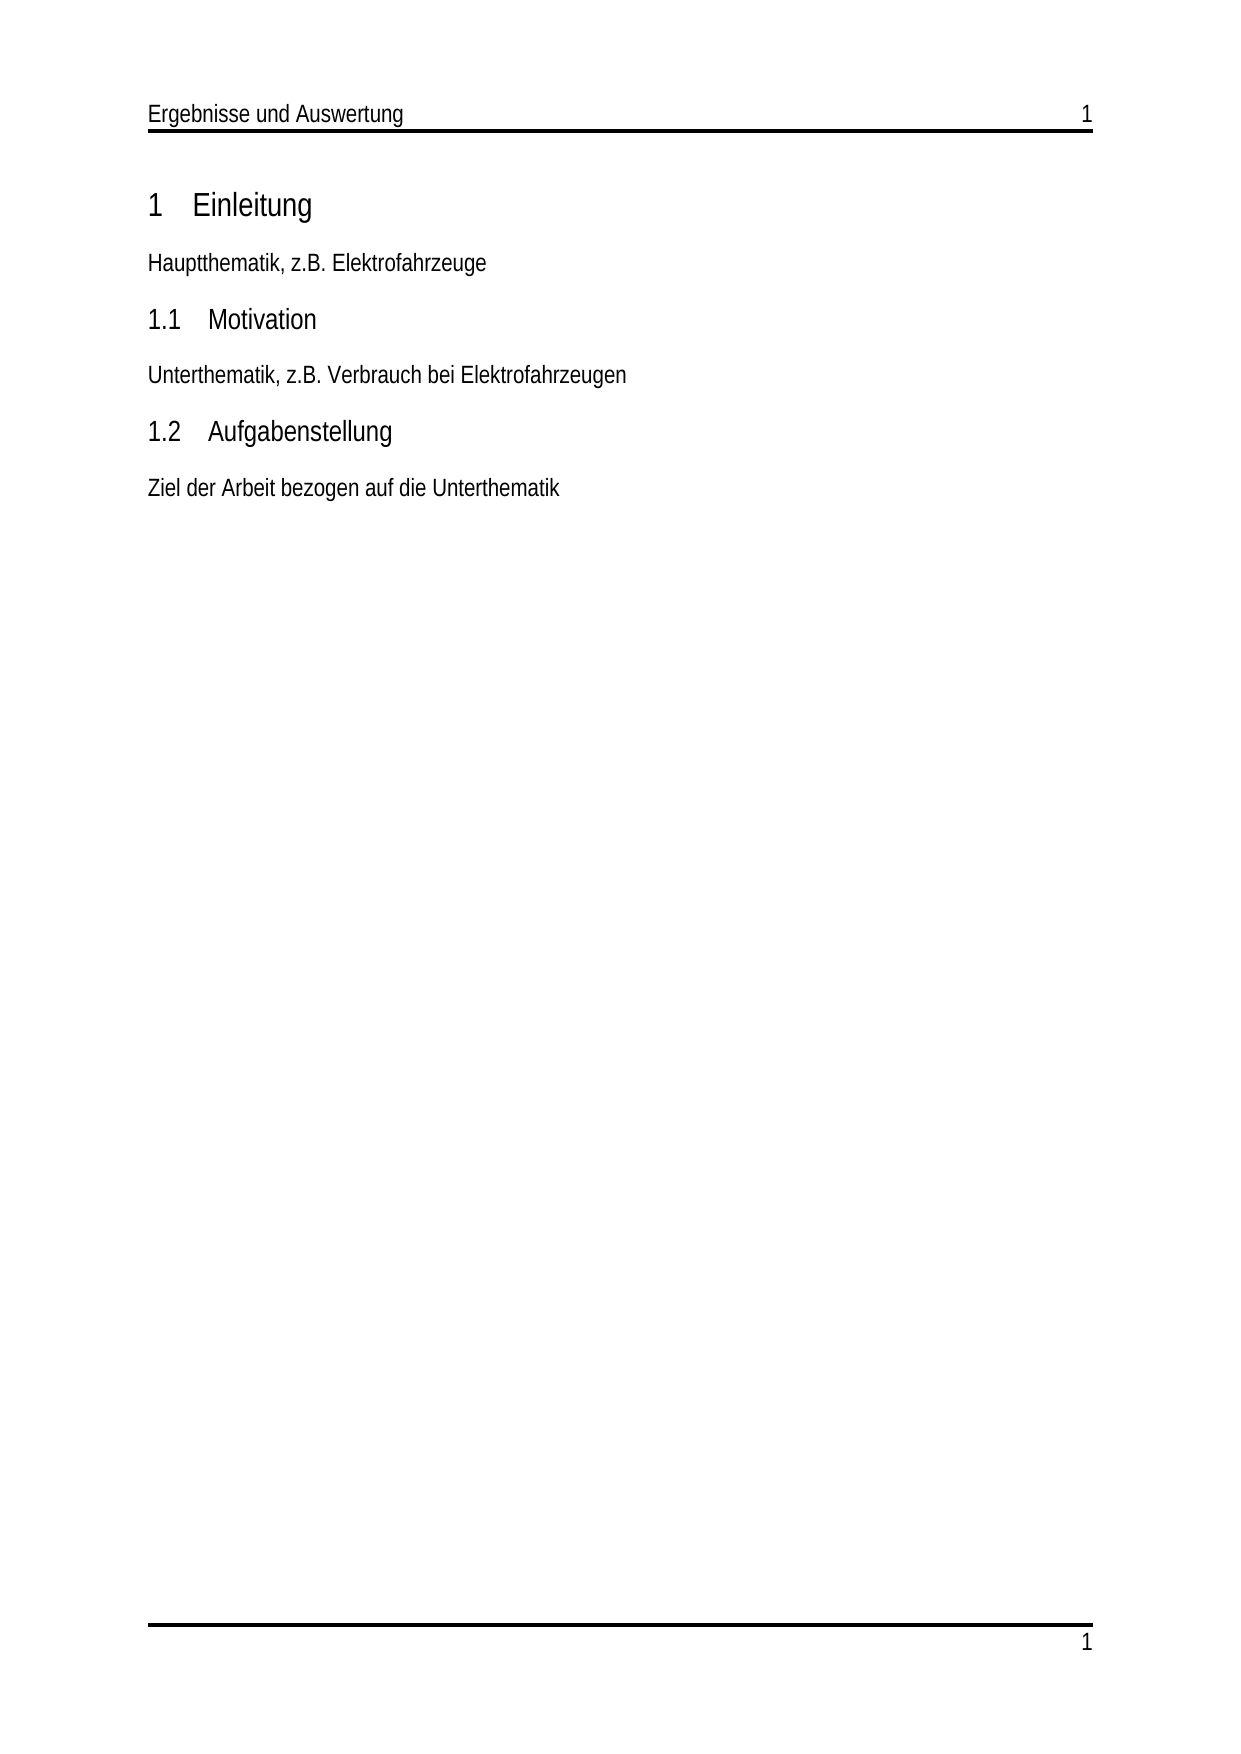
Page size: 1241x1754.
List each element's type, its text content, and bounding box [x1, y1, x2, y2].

text Unterthematik, z.B. Verbrauch bei Elektrofahrzeugen [148, 360, 1093, 389]
subtitle Einleitung [148, 185, 1093, 223]
subtitle Aufgabenstellung [148, 414, 1093, 447]
text Ziel der Arbeit bezogen auf die Unterthematik [148, 472, 1093, 501]
text Hauptthematik, z.B. Elektrofahrzeuge [148, 248, 1093, 277]
subtitle Motivation [148, 302, 1093, 335]
